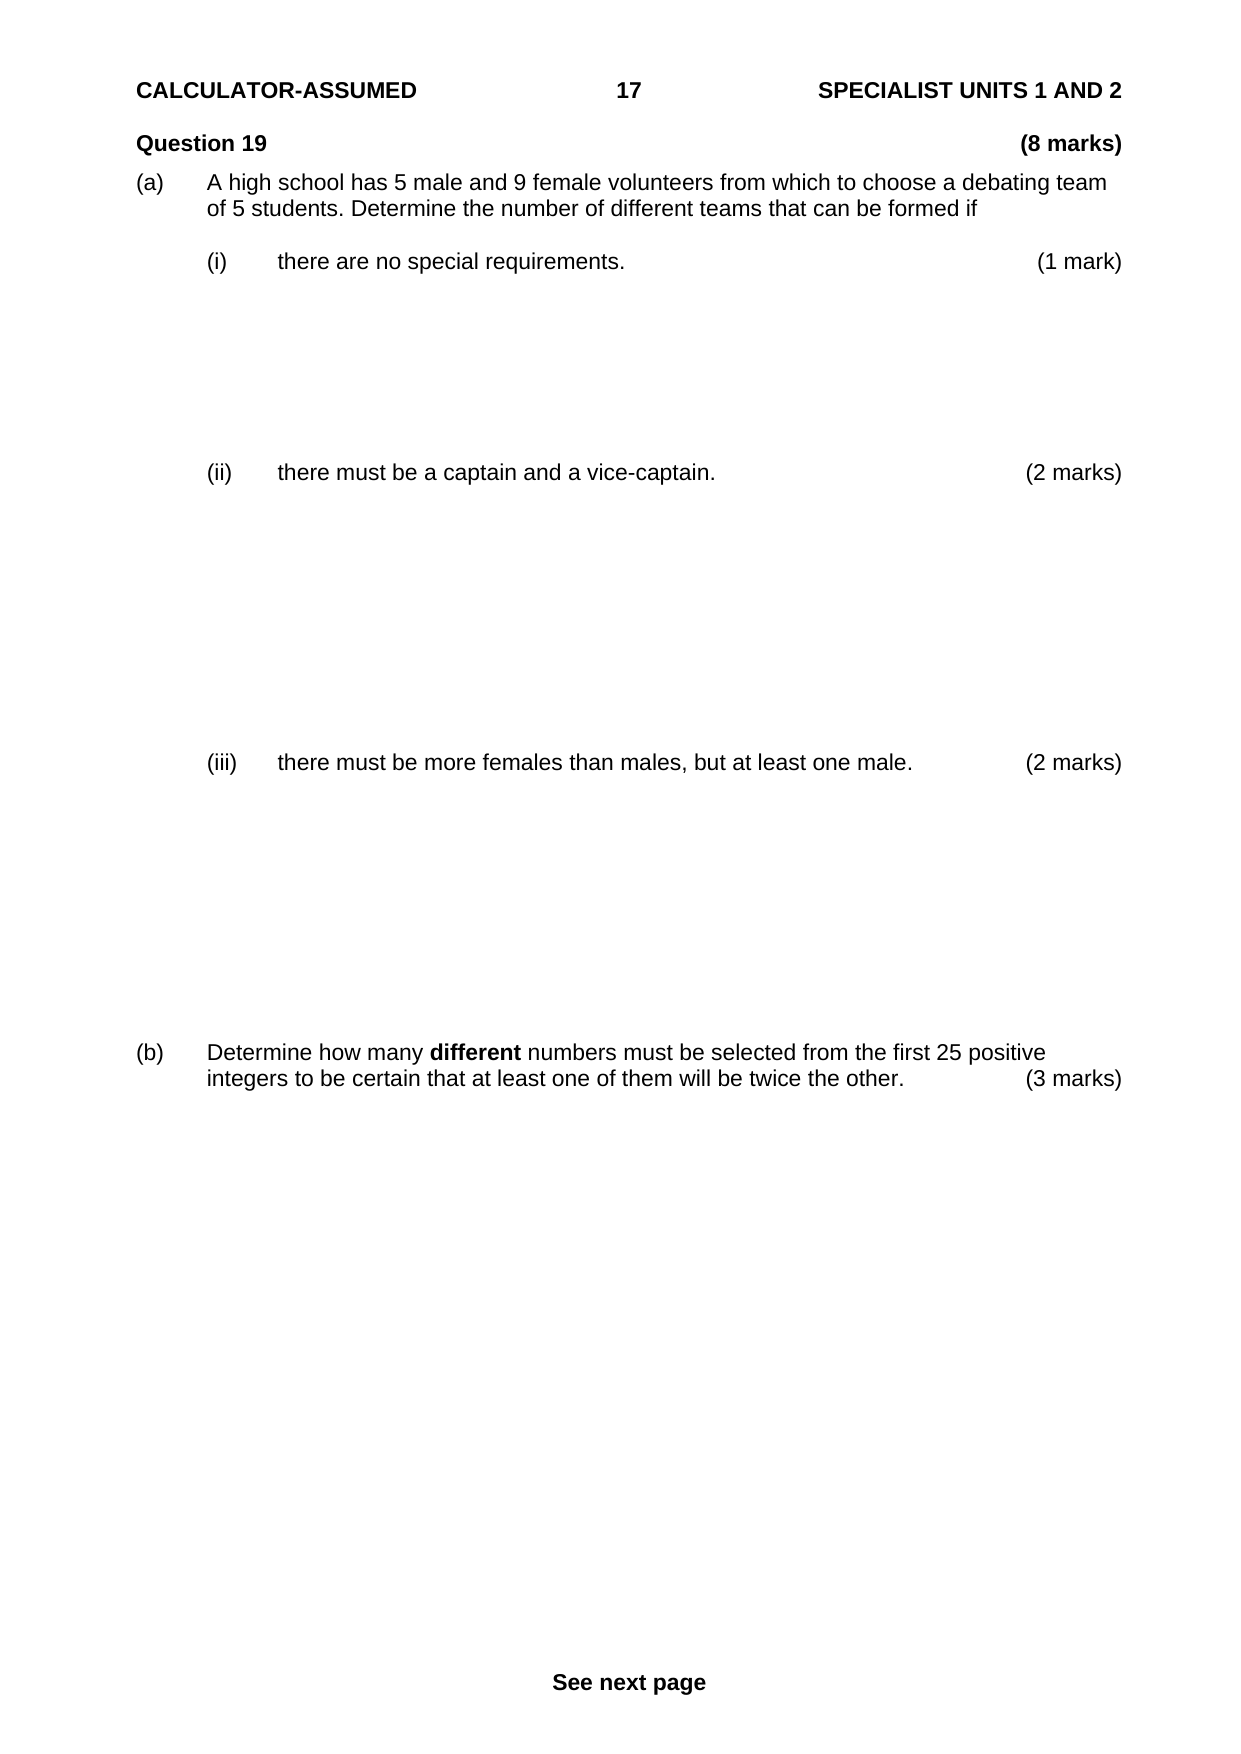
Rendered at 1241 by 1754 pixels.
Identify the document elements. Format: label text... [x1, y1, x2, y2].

text (ii) there must be a captain and a vice-captain. (2 marks) [207, 459, 1122, 485]
text (b) Determine how many different numbers must be selected from the first 25 positive integers to be certain that at least one of them will be twice the other. (3 marks) [136, 1038, 1122, 1091]
text (a) A high school has 5 male and 9 female volunteers from which to choose a debating team of 5 students. Determine the number of different teams that can be formed if [136, 169, 1122, 221]
text (iii) there must be more females than males, but at least one male. (2 marks) [207, 748, 1122, 775]
text Question 19 (8 marks) [136, 130, 1122, 156]
text (i) there are no special requirements. (1 mark) [207, 248, 1122, 274]
